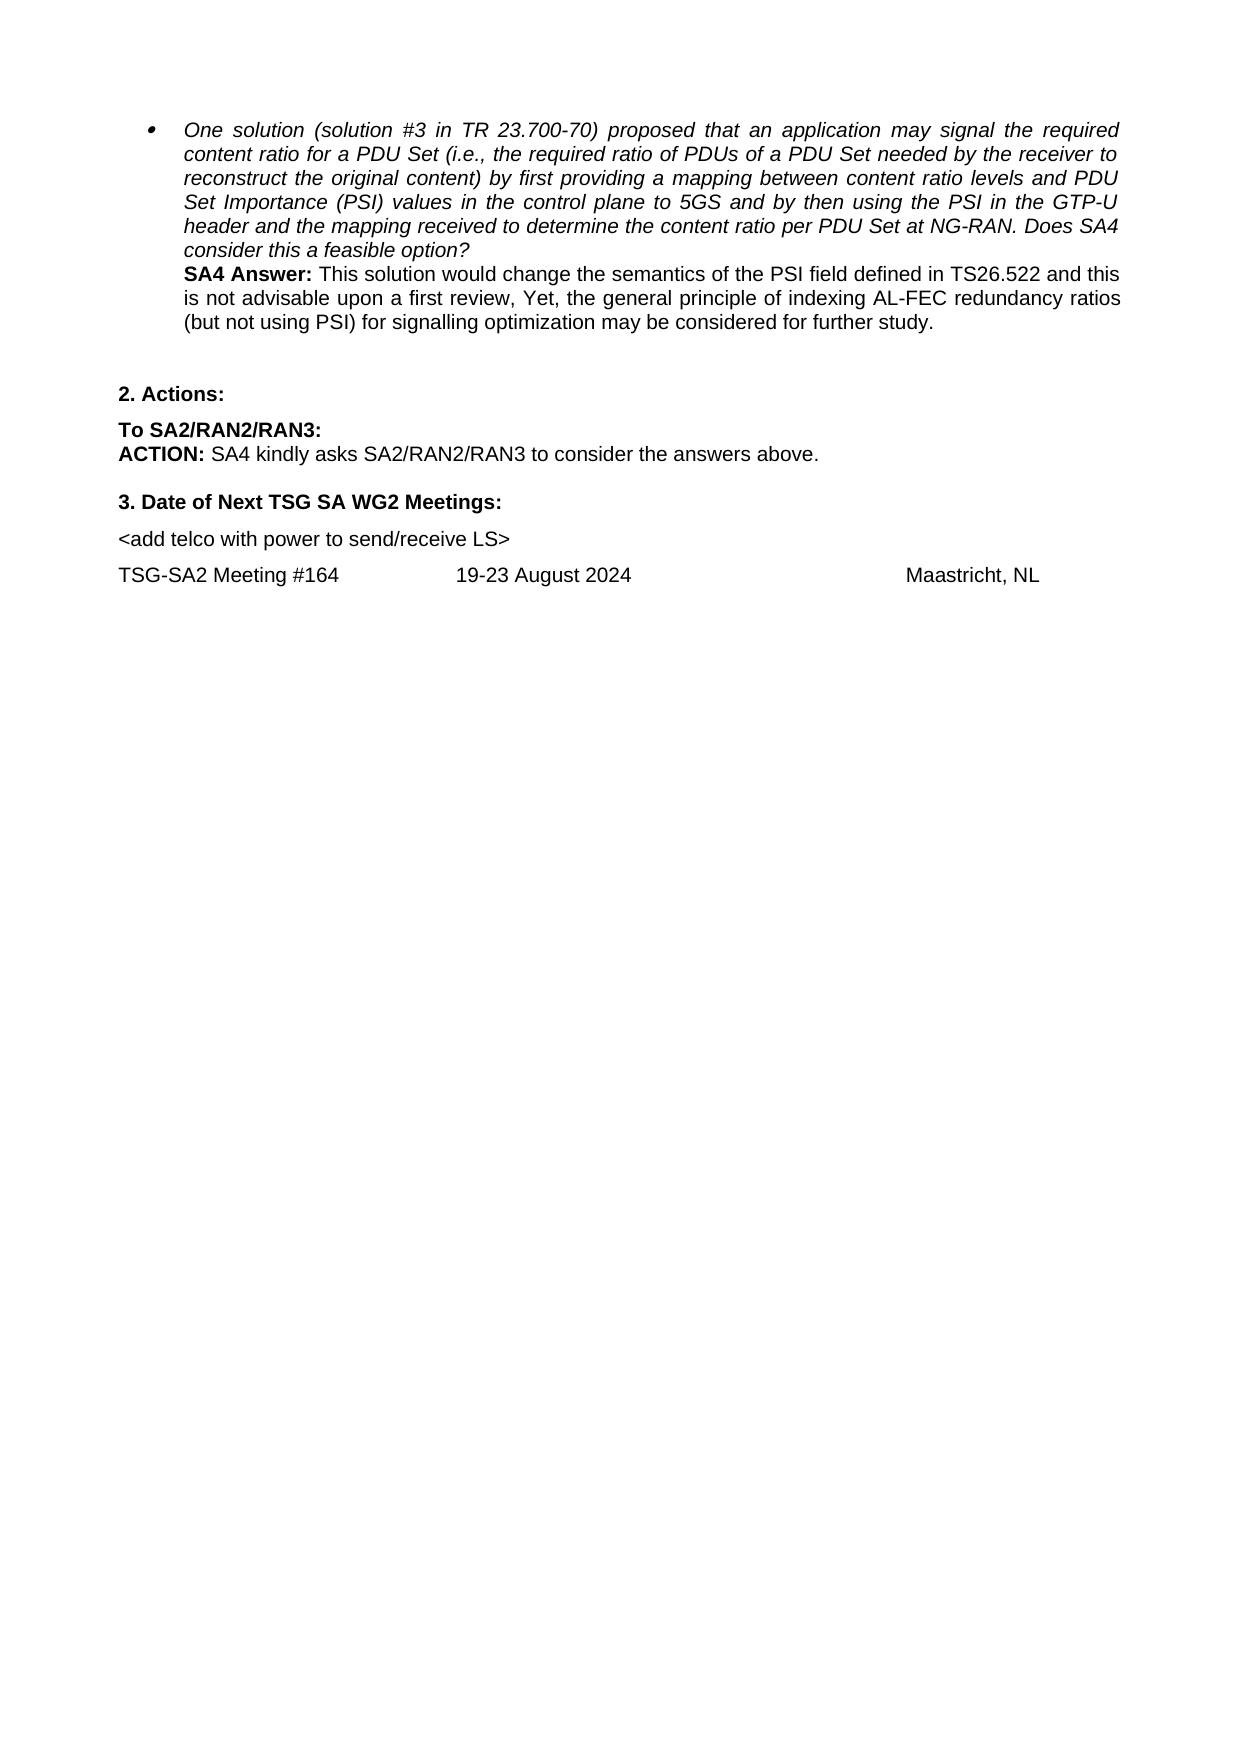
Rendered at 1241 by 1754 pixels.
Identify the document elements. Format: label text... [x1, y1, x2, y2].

text TSG-SA2 Meeting #164 19-23 August 2024 Maastricht, NL [118, 563, 1122, 587]
text SA4 Answer: This solution would change the semantics of the PSI field defined in TS26.522 and this is not advisable upon a first review, Yet, the general principle of indexing AL-FEC redundancy ratios (but not using PSI) for signalling optimization may be considered for further study. [184, 262, 1122, 334]
text <add telco with power to send/receive LS> [118, 527, 1122, 551]
text To SA2/RAN2/RAN3: [118, 418, 1122, 442]
text 2. Actions: [118, 382, 1122, 406]
text 3. Date of Next TSG SA WG2 Meetings: [118, 490, 1122, 514]
list One solution (solution #3 in TR 23.700-70) proposed that an application may signal the required content ratio for a PDU Set (i.e., the required ratio of PDUs of a PDU Set needed by the receiver to reconstruct the original content) by first providing a mapping between content ratio levels and PDU Set Importance (PSI) values in the control plane to 5GS and by then using the PSI in the GTP-U header and the mapping received to determine the content ratio per PDU Set at NG-RAN. Does SA4 consider this a feasible option? [146, 118, 1122, 262]
text ACTION: SA4 kindly asks SA2/RAN2/RAN3 to consider the answers above. [118, 442, 1122, 466]
